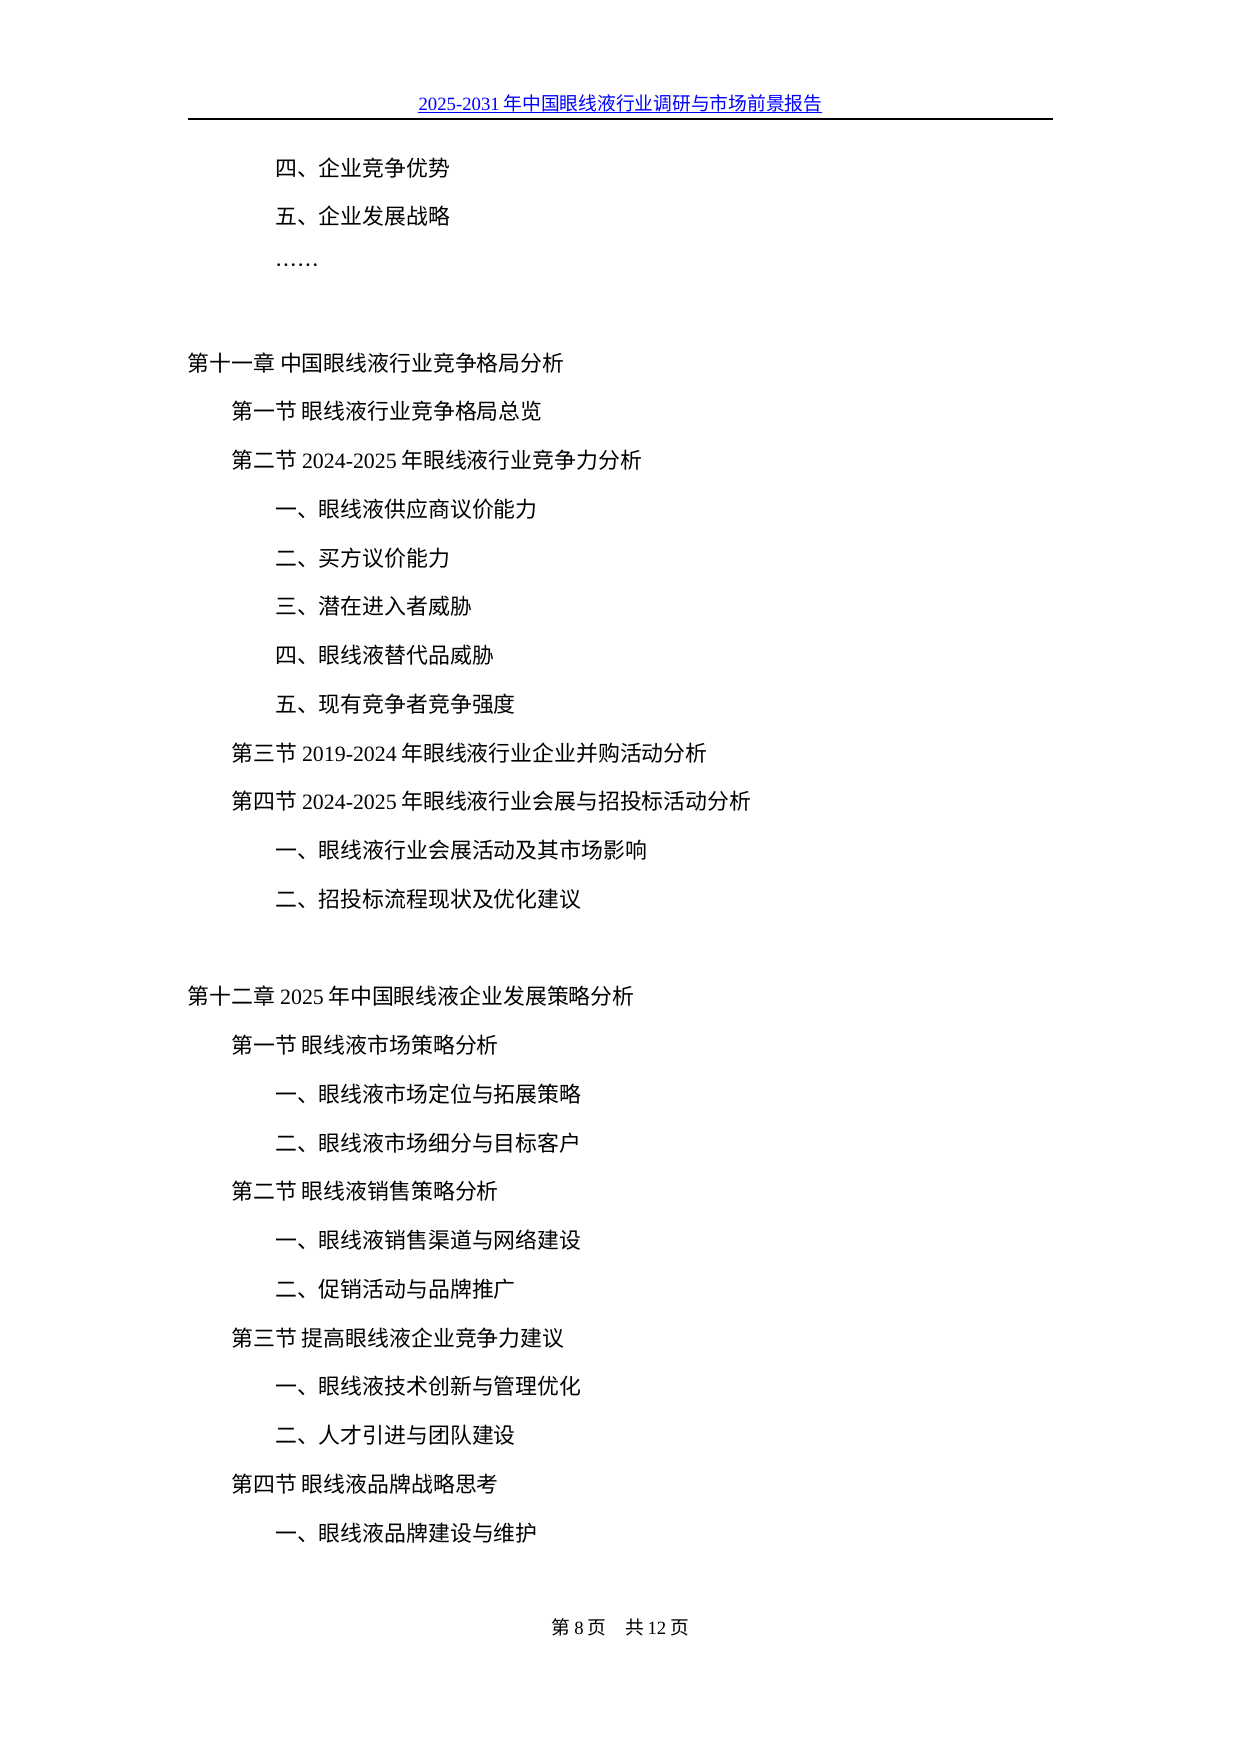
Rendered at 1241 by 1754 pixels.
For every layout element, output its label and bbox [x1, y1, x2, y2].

text [187, 150, 1053, 1548]
